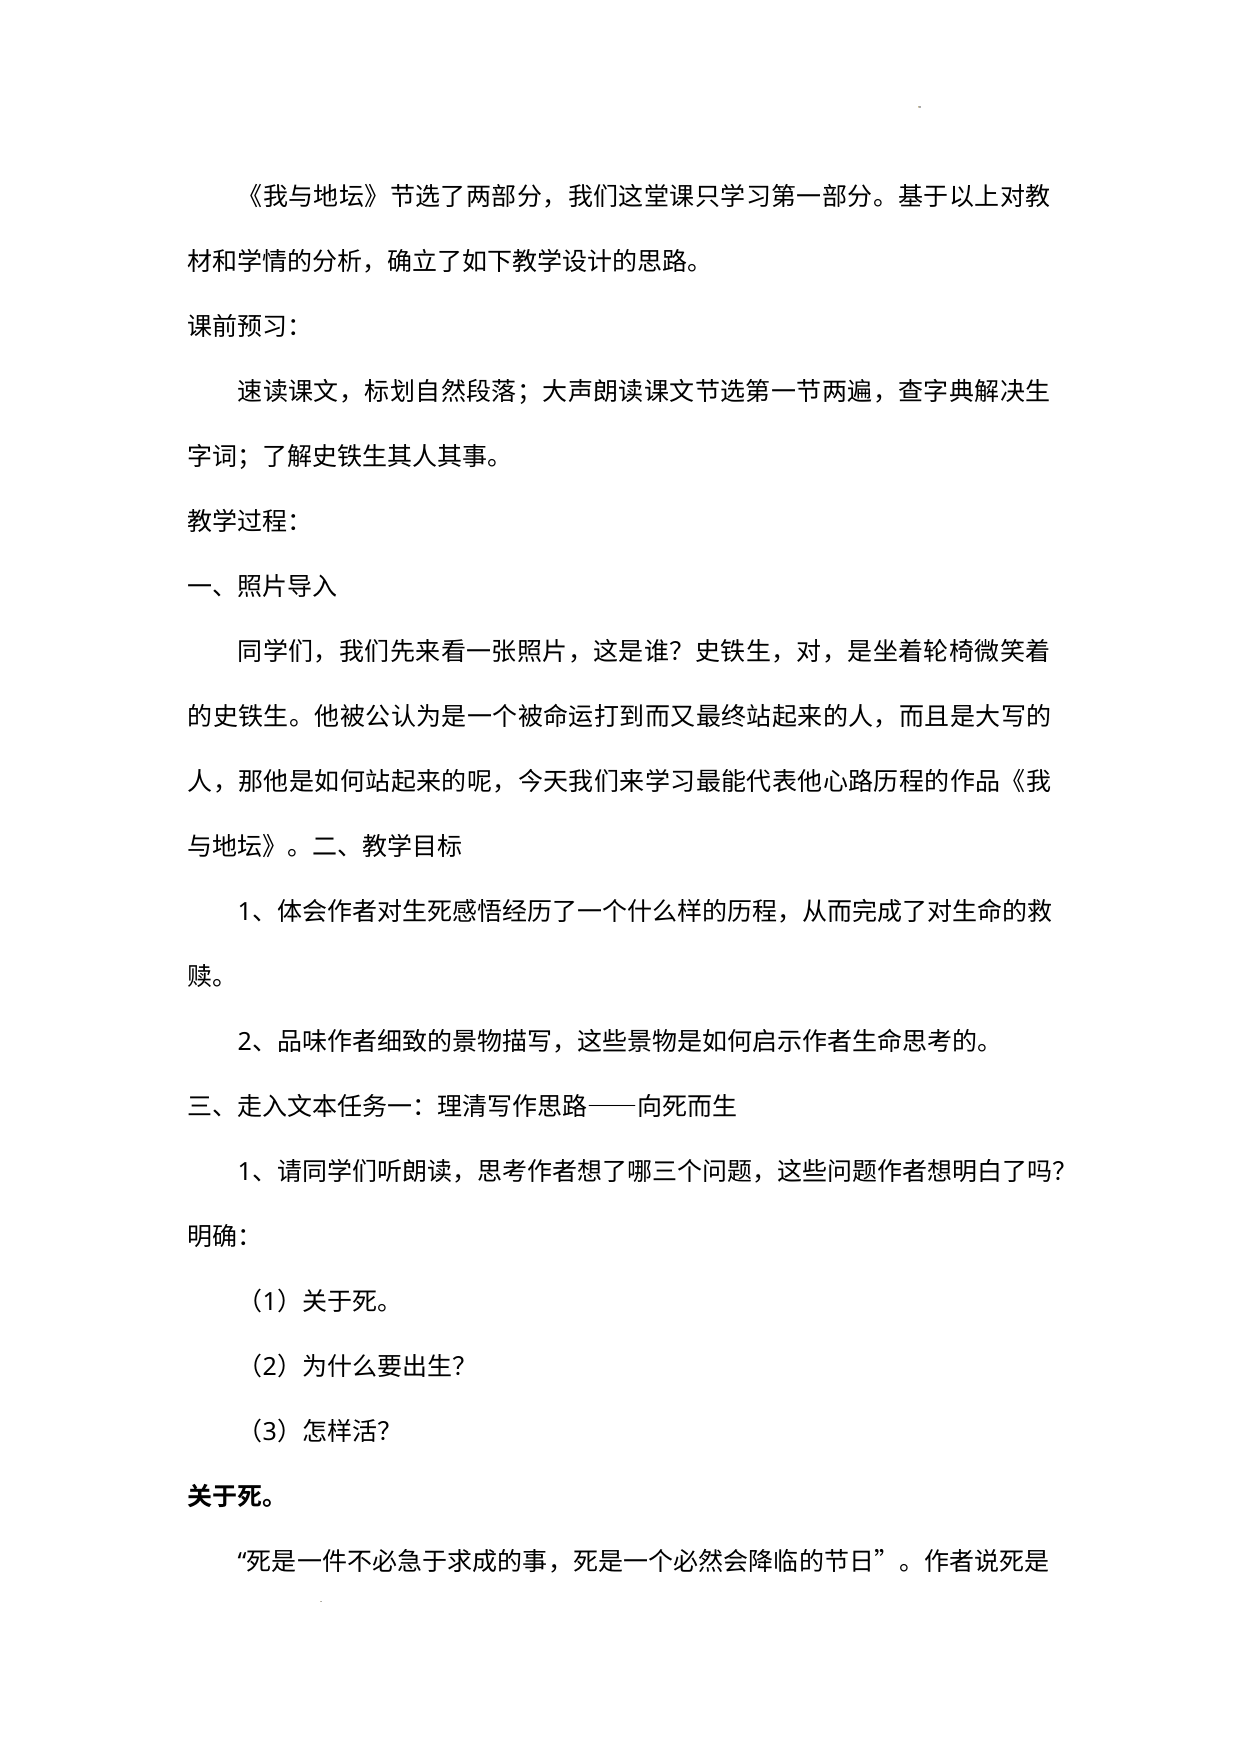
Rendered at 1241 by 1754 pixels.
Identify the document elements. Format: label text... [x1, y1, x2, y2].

text 1、体会作者对生死感悟经历了一个什么样的历程，从而完成了对生命的救赎。 [187, 877, 1053, 1007]
text 速读课文，标划自然段落；大声朗读课文节选第一节两遍，查字典解决生字词；了解史铁生其人其事。 [187, 357, 1053, 487]
text 《我与地坛》节选了两部分，我们这堂课只学习第一部分。基于以上对教材和学情的分析，确立了如下教学设计的思路。 [187, 162, 1053, 292]
text 1、请同学们听朗读，思考作者想了哪三个问题，这些问题作者想明白了吗？明确： [187, 1137, 1053, 1267]
text 同学们，我们先来看一张照片，这是谁？史铁生，对，是坐着轮椅微笑着的史铁生。他被公认为是一个被命运打到而又最终站起来的人，而且是大写的人，那他是如何站起来的呢，今天我们来学习最能代表他心路历程的作品《我与地坛》。二、教学目标 [187, 617, 1053, 877]
text （2）为什么要出生？ [187, 1332, 1053, 1397]
text 2、品味作者细致的景物描写，这些景物是如何启示作者生命思考的。 [187, 1007, 1053, 1072]
text （1）关于死。 [187, 1267, 1053, 1332]
text 三、走入文本任务一：理清写作思路——向死而生 [187, 1072, 1053, 1137]
text 课前预习： [187, 292, 1053, 357]
text 教学过程： [187, 487, 1053, 552]
text 关于死。 [187, 1462, 1053, 1527]
text 一、照片导入 [187, 552, 1053, 617]
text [187, 1527, 1053, 1592]
text （3）怎样活？ [187, 1397, 1053, 1462]
